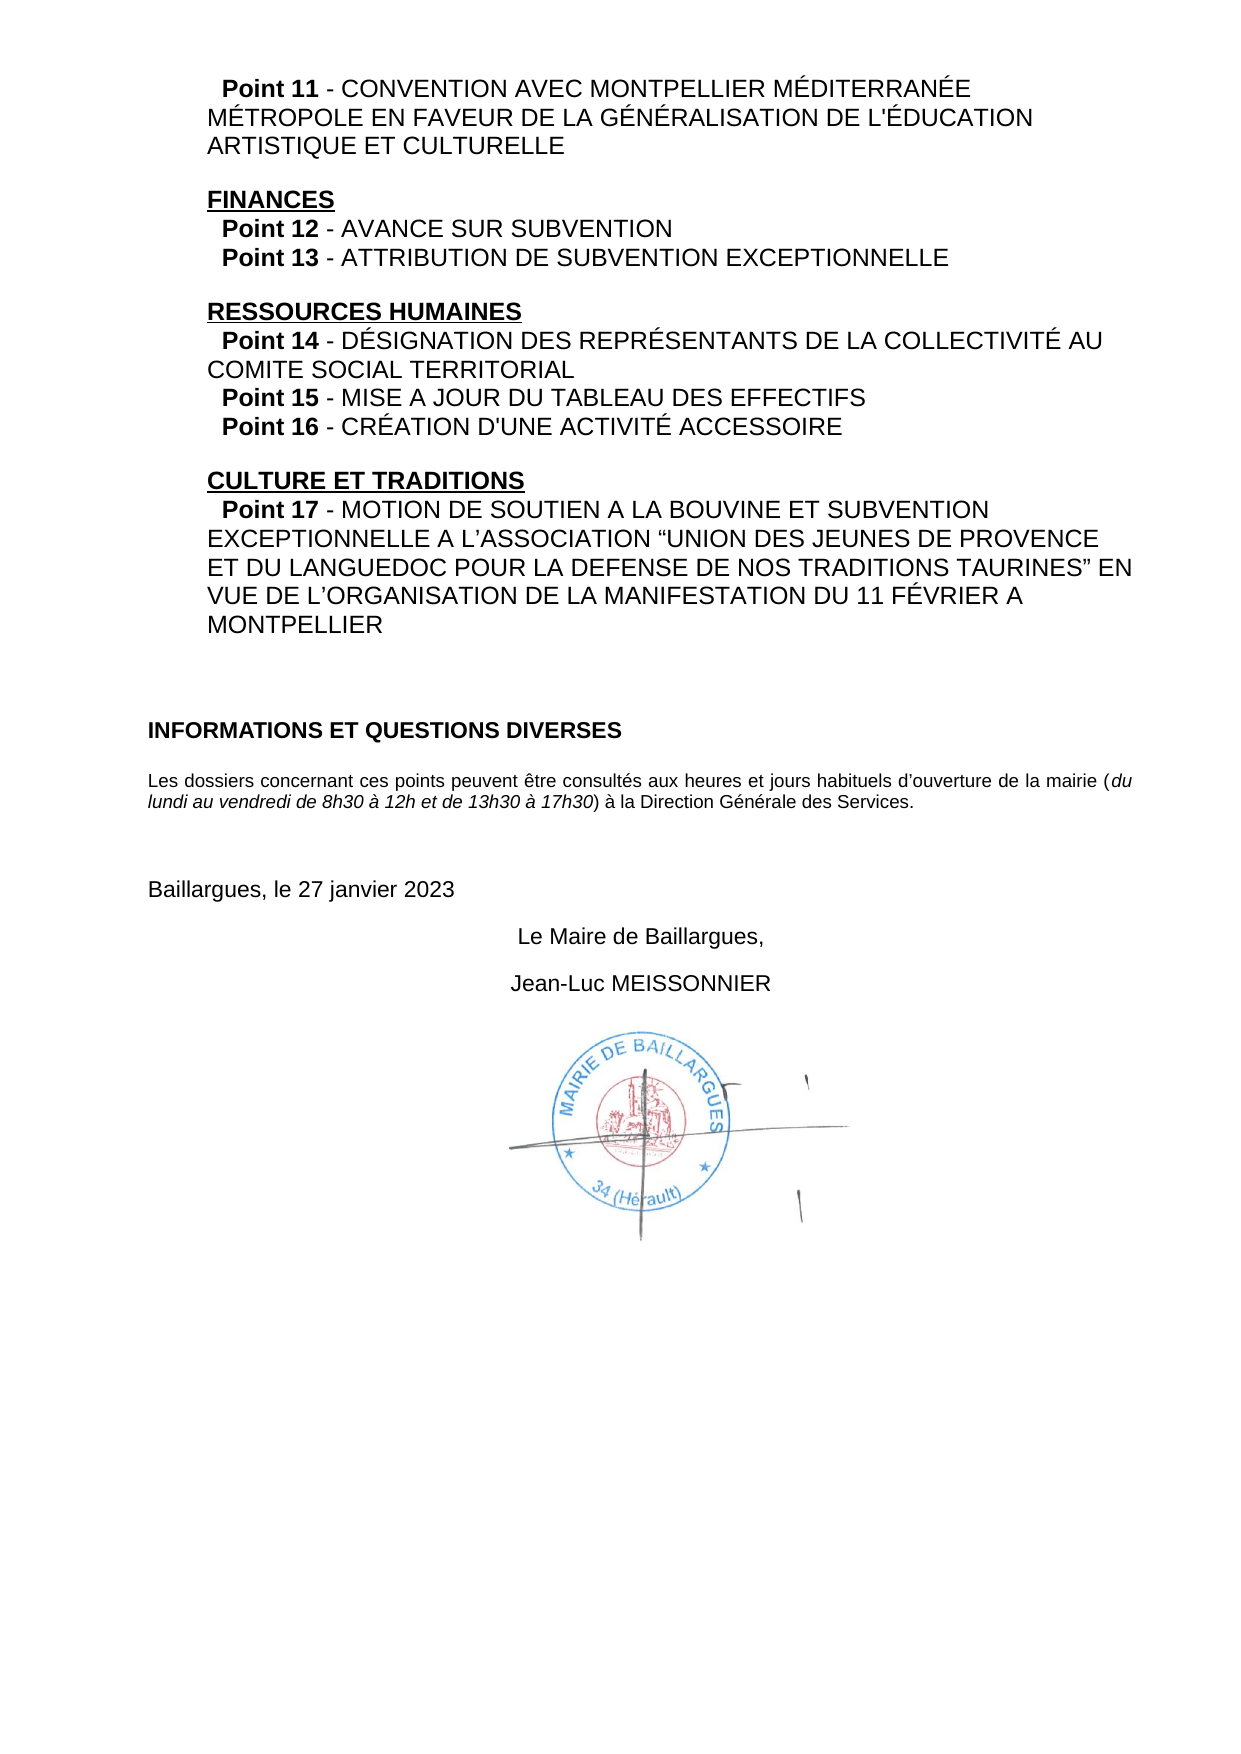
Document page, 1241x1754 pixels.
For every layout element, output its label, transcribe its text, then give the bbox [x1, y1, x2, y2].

text Point 15 - MISE A JOUR DU TABLEAU DES EFFECTIFS [207, 383, 1134, 412]
text INFORMATIONS ET QUESTIONS DIVERSES [148, 717, 1134, 743]
text Le Maire de Baillargues, [148, 923, 1134, 949]
text Finances [207, 186, 1134, 214]
text Jean-Luc MEISSONNIER [148, 970, 1134, 997]
text Point 11 - CONVENTION AVEC MONTPELLIER MÉDITERRANÉE MÉTROPOLE EN FAVEUR DE LA GÉNÉRALISATION DE L'ÉDUCATION ARTISTIQUE ET CULTURELLE [207, 74, 1134, 160]
text Ressources humaines [207, 297, 1134, 326]
picture [498, 1008, 857, 1248]
text Point 17 - MOTION DE SOUTIEN A LA BOUVINE ET SUBVENTION EXCEPTIONNELLE A L’ASSOCIATION “UNION DES JEUNES DE PROVENCE ET DU LANGUEDOC POUR LA DEFENSE DE NOS TRADITIONS TAURINES” EN VUE DE L’ORGANISATION DE LA MANIFESTATION DU 11 FÉVRIER A MONTPELLIER [207, 495, 1134, 639]
text Point 13 - ATTRIBUTION DE SUBVENTION EXCEPTIONNELLE [207, 243, 1134, 272]
text Culture et traditions [207, 466, 1134, 495]
text Point 16 - CRÉATION D'UNE ACTIVITÉ ACCESSOIRE [207, 412, 1134, 441]
text Baillargues, le 27 janvier 2023 [148, 876, 1134, 902]
text Point 14 - DÉSIGNATION DES REPRÉSENTANTS DE LA COLLECTIVITÉ AU COMITE SOCIAL TERRITORIAL [207, 326, 1134, 383]
text Point 12 - AVANCE SUR SUBVENTION [207, 214, 1134, 243]
text Les dossiers concernant ces points peuvent être consultés aux heures et jours habituels d’ouverture de la mairie (du lundi au vendredi de 8h30 à 12h et de 13h30 à 17h30) à la Direction Générale des Services. [148, 770, 1134, 813]
